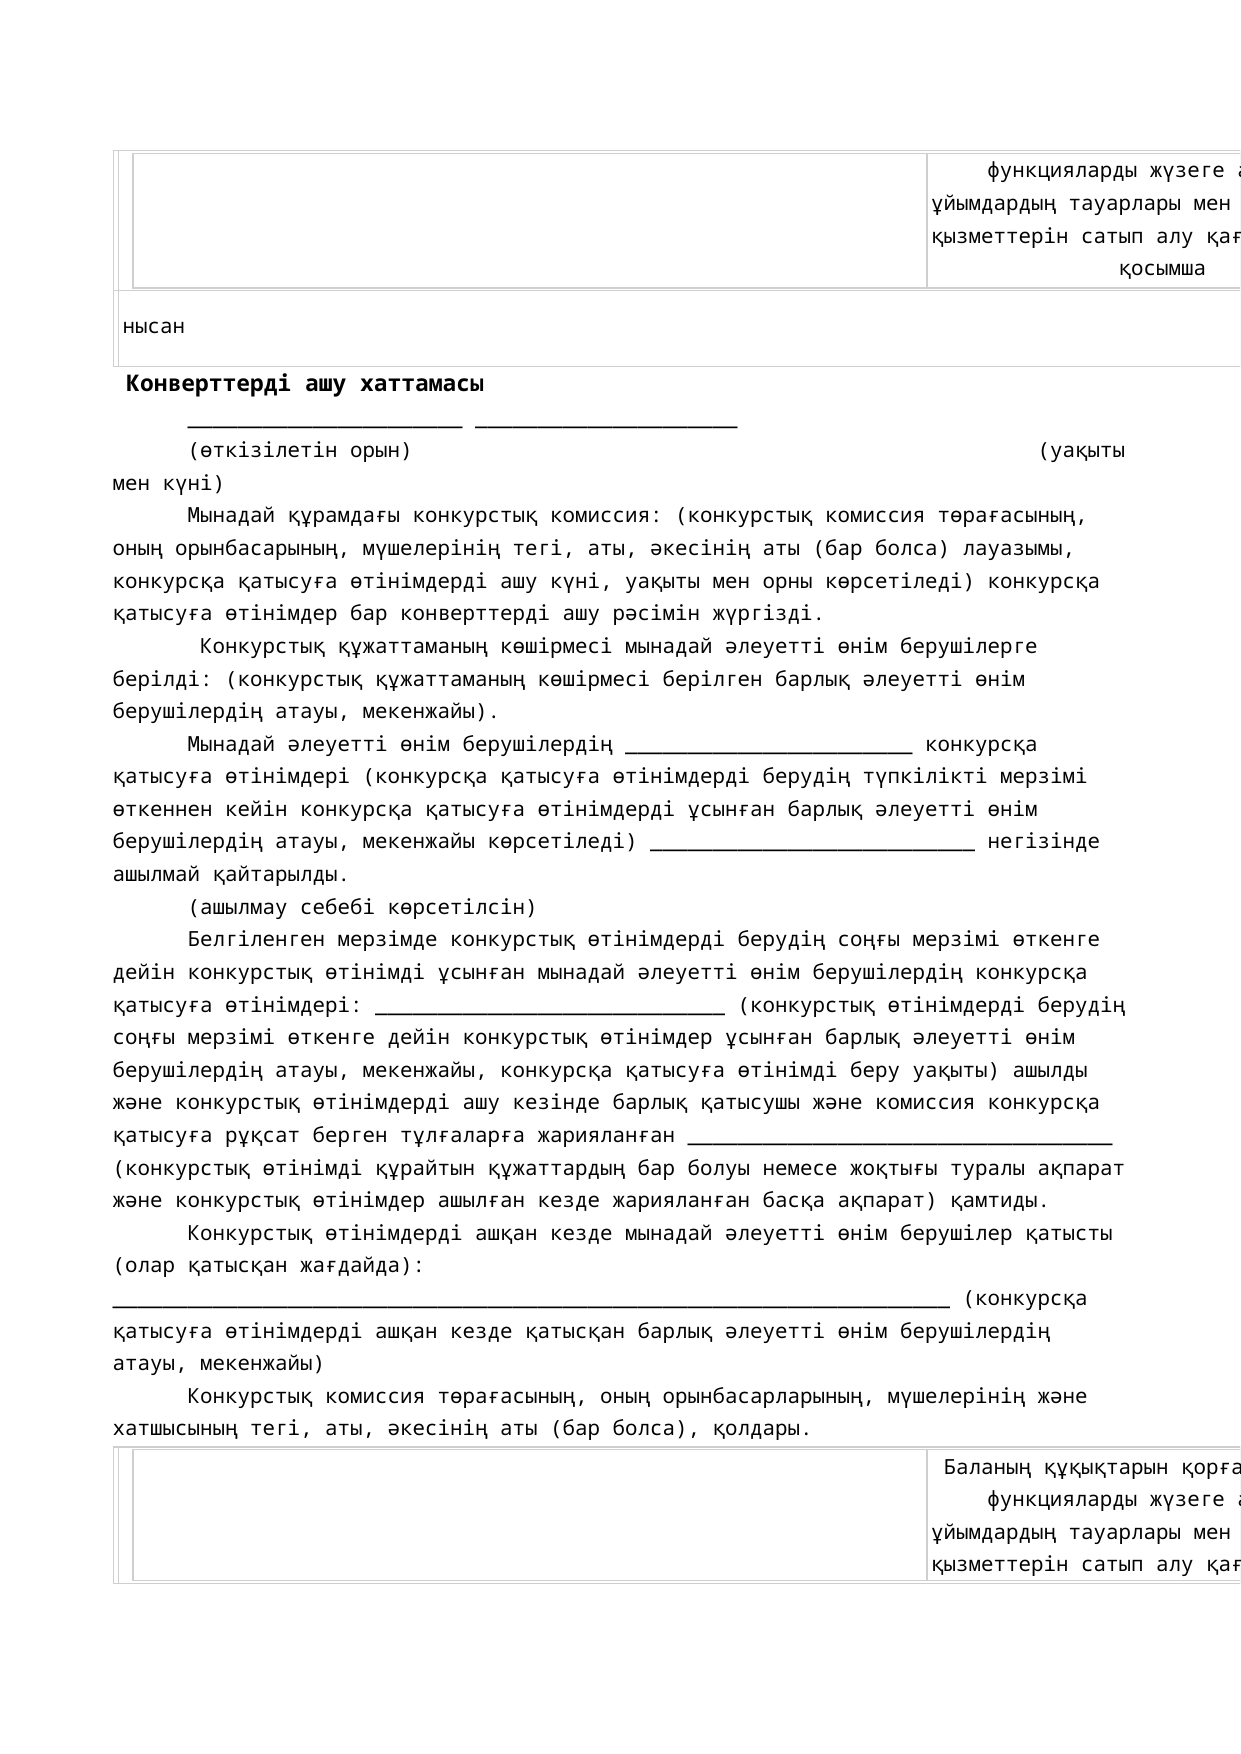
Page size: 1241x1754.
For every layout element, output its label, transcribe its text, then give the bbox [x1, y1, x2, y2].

table_header [114, 1448, 118, 1582]
table_header [119, 1448, 1240, 1582]
text (ашылмау себебі көрсетілсін) [112, 892, 1128, 920]
text Конверттерді ашу хаттамасы [112, 367, 1128, 398]
text Белгіленген мерзімде конкурстық өтінімдерді берудің соңғы мерзімі өткенге дейін конкурстық өтінімді ұсынған мынадай әлеуетті өнім берушілердің конкурсқа қатысуға өтінімдері: ____________________________ (конкурстық өтінімдерді берудің соңғы мерзімі өткенге дейін конкурстық өтінімдер ұсынған барлық әлеуетті өнім берушілердің атауы, мекенжайы, конкурсқа қатысуға өтінімді беру уақыты) ашылды және конкурстық өтінімдерді ашу кезінде барлық қатысушы және комиссия конкурсқа қатысуға рұқсат берген тұлғаларға жарияланған __________________________________ (конкурстық өтінімді құрайтын құжаттардың бар болуы немесе жоқтығы туралы ақпарат және конкурстық өтінімдер ашылған кезде жарияланған басқа ақпарат) қамтиды. [112, 924, 1128, 1214]
text Конкурстық құжаттаманың көшірмесі мынадай әлеуетті өнім берушілерге берілді: (конкурстық құжаттаманың көшірмесі берілген барлық әлеуетті өнім берушілердің атауы, мекенжайы). [112, 631, 1128, 725]
text Мынадай әлеуетті өнім берушілердің _______________________ конкурсқа қатысуға өтінімдері (конкурсқа қатысуға өтінімдерді берудің түпкілікті мерзімі өткеннен кейін конкурсқа қатысуға өтінімдерді ұсынған барлық әлеуетті өнім берушілердің атауы, мекенжайы көрсетіледі) __________________________ негізінде ашылмай қайтарылды. [112, 729, 1128, 888]
table_cell нысан [119, 291, 1240, 366]
text Мынадай құрамдағы конкурстық комиссия: (конкурстық комиссия төрағасының, оның орынбасарының, мүшелерінің тегі, аты, әкесінің аты (бар болса) лауазымы, конкурсқа қатысуға өтінімдерді ашу күні, уақыты мен орны көрсетіледі) конкурсқа қатысуға өтінімдер бар конверттерді ашу рәсімін жүргізді. [112, 501, 1128, 627]
text (өткізілетін орын) (уақыты мен күні) [112, 435, 1128, 496]
text Конкурстық комиссия төрағасының, оның орынбасарларының, мүшелерінің және хатшысының тегі, аты, әкесінің аты (бар болса), қолдары. [112, 1381, 1128, 1442]
text Конкурстық өтінімдерді ашқан кезде мынадай әлеуетті өнім берушілер қатысты (олар қатысқан жағдайда): ___________________________________________________________________ (конкурсқа қатысуға өтінімдерді ашқан кезде қатысқан барлық әлеуетті өнім берушілердің атауы, мекенжайы) [112, 1218, 1128, 1377]
table_header [119, 151, 1240, 290]
text ______________________ _____________________ [112, 403, 1128, 431]
table_header [114, 151, 118, 290]
table_cell [114, 291, 118, 366]
